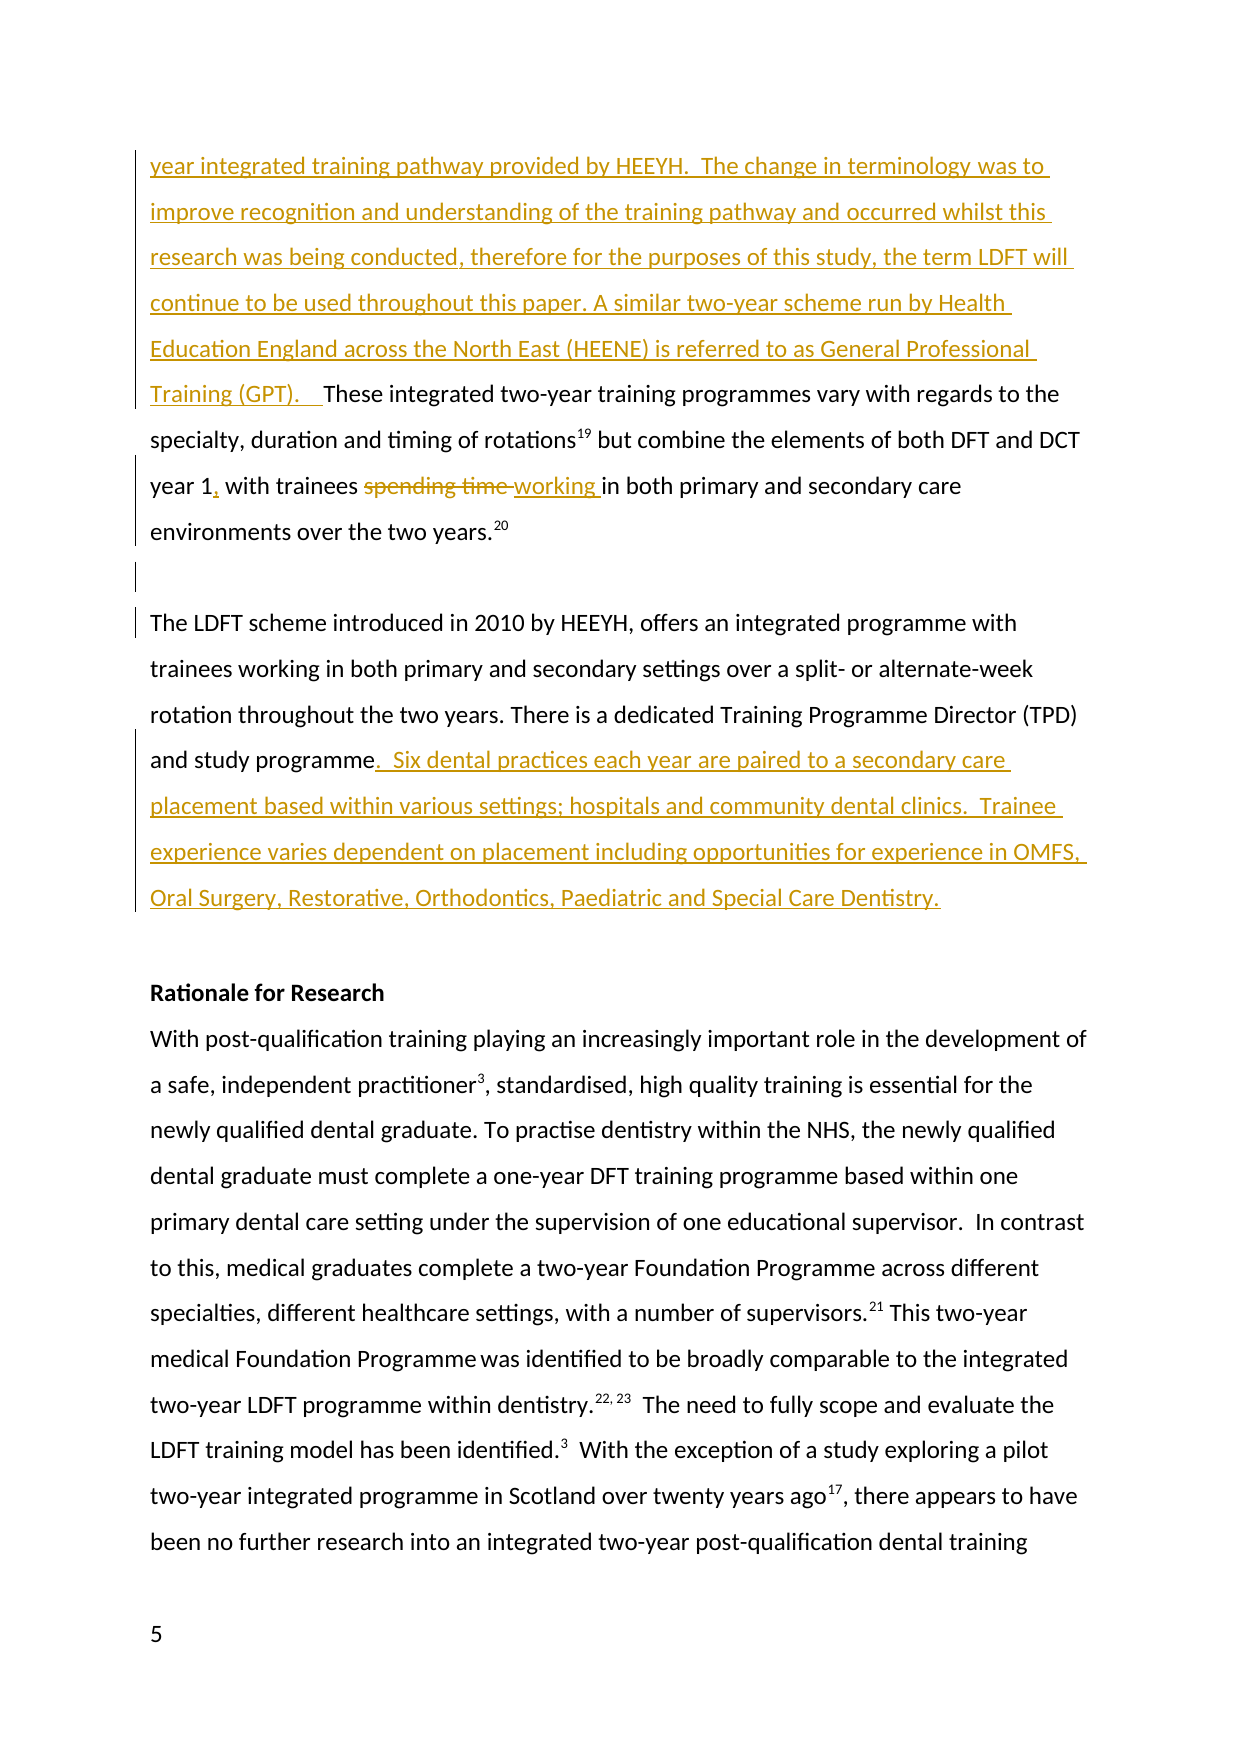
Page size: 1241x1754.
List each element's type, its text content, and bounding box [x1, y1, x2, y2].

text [150, 1023, 1090, 1557]
text The LDFT scheme introduced in 2010 by HEEYH, offers an integrated programme with trainees working in both primary and secondary settings over a split- or alternate-week rotation throughout the two years. There is a dedicated Training Programme Director (TPD) and study programme [150, 607, 1090, 912]
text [150, 150, 1090, 546]
text Rationale for Research [150, 977, 1090, 1008]
